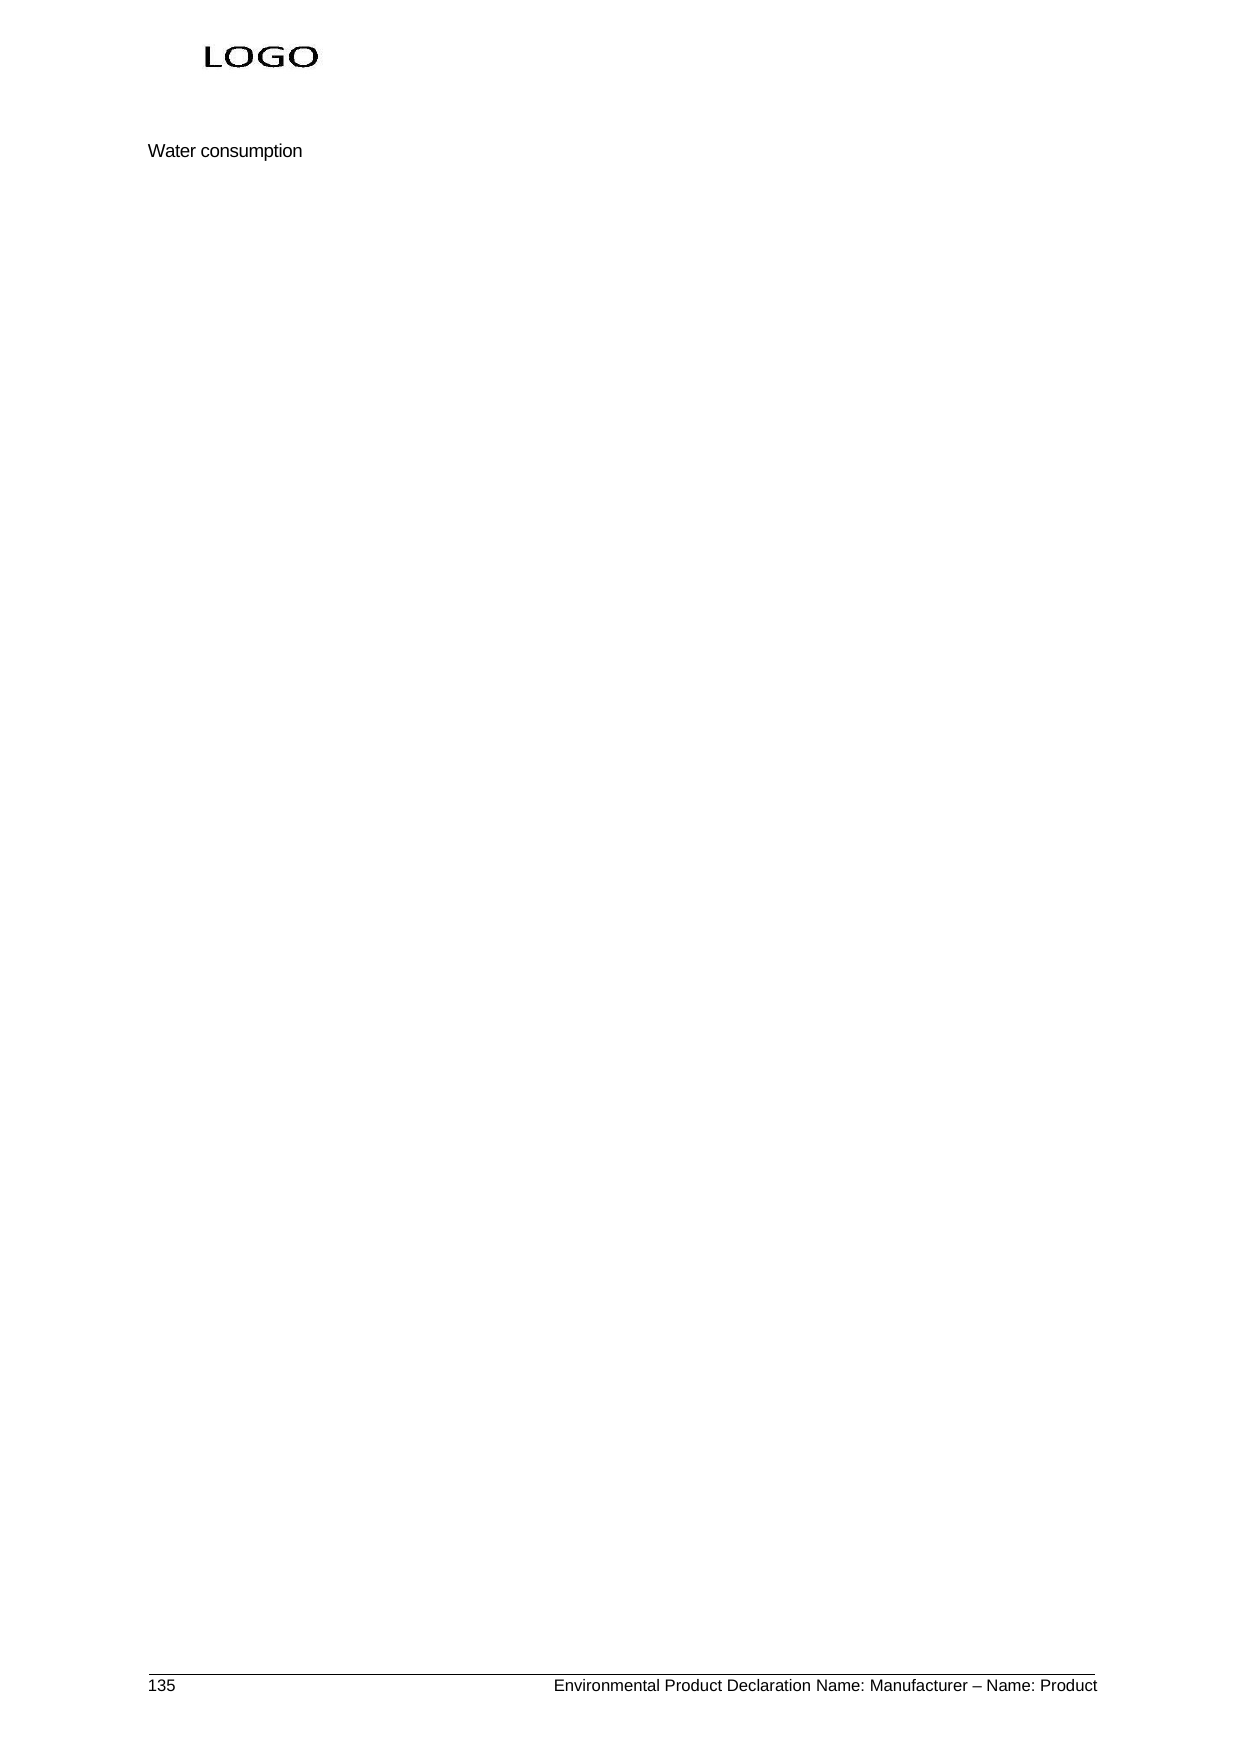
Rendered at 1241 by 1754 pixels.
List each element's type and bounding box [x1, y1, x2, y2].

picture [148, 13, 623, 102]
